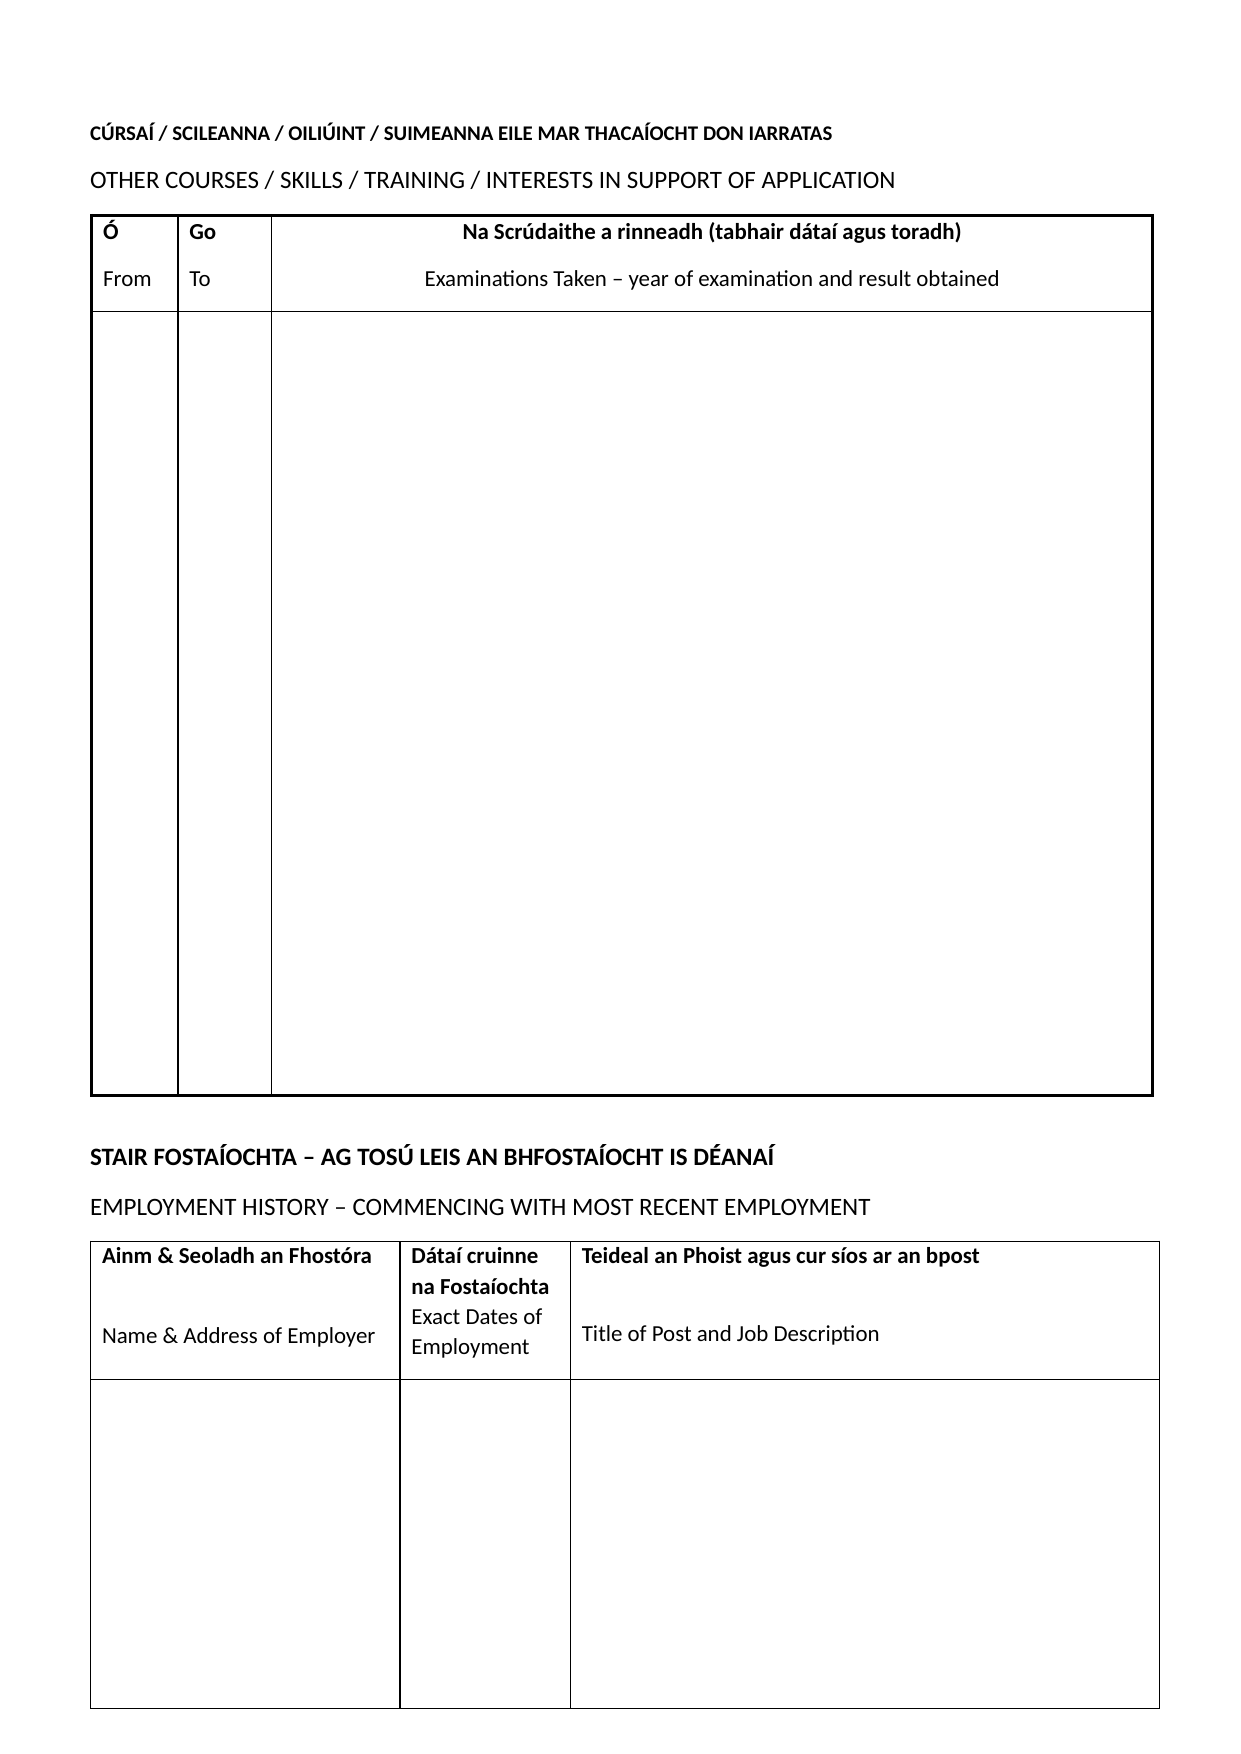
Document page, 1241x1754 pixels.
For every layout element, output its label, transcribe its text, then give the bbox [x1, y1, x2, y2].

table_header Dátaí cruinne na Fostaíochta Exact Dates of Employment [401, 1242, 570, 1379]
table_header Ó From [93, 217, 177, 311]
table_header Teideal an Phoist agus cur síos ar an bpost Title of Post and Job Description [571, 1242, 1159, 1379]
table_header Go To [179, 217, 271, 311]
table_cell [91, 1380, 399, 1708]
table_cell [401, 1380, 570, 1708]
text OTHER COURSES / SKILLS / TRAINING / INTERESTS IN SUPPORT OF APPLICATION [90, 164, 1125, 195]
table_cell [179, 312, 271, 1094]
text EMPLOYMENT HISTORY – COMMENCING WITH MOST RECENT EMPLOYMENT [90, 1191, 1125, 1221]
text CÚRSAÍ / SCILEANNA / OILIÚINT / SUIMEANNA EILE MAR THACAÍOCHT DON IARRATAS [90, 120, 1125, 146]
text STAIR FOSTAÍOCHTA – AG TOSÚ LEIS AN BHFOSTAÍOCHT IS DÉANAÍ [90, 1141, 1125, 1172]
table_cell [571, 1380, 1159, 1708]
table_cell [93, 312, 177, 1094]
table_cell [272, 312, 1151, 1094]
table_header Ainm & Seoladh an Fhostóra Name & Address of Employer [91, 1242, 399, 1379]
table_header Na Scrúdaithe a rinneadh (tabhair dátaí agus toradh) Examinations Taken – year of examination and result obtained [272, 217, 1151, 311]
